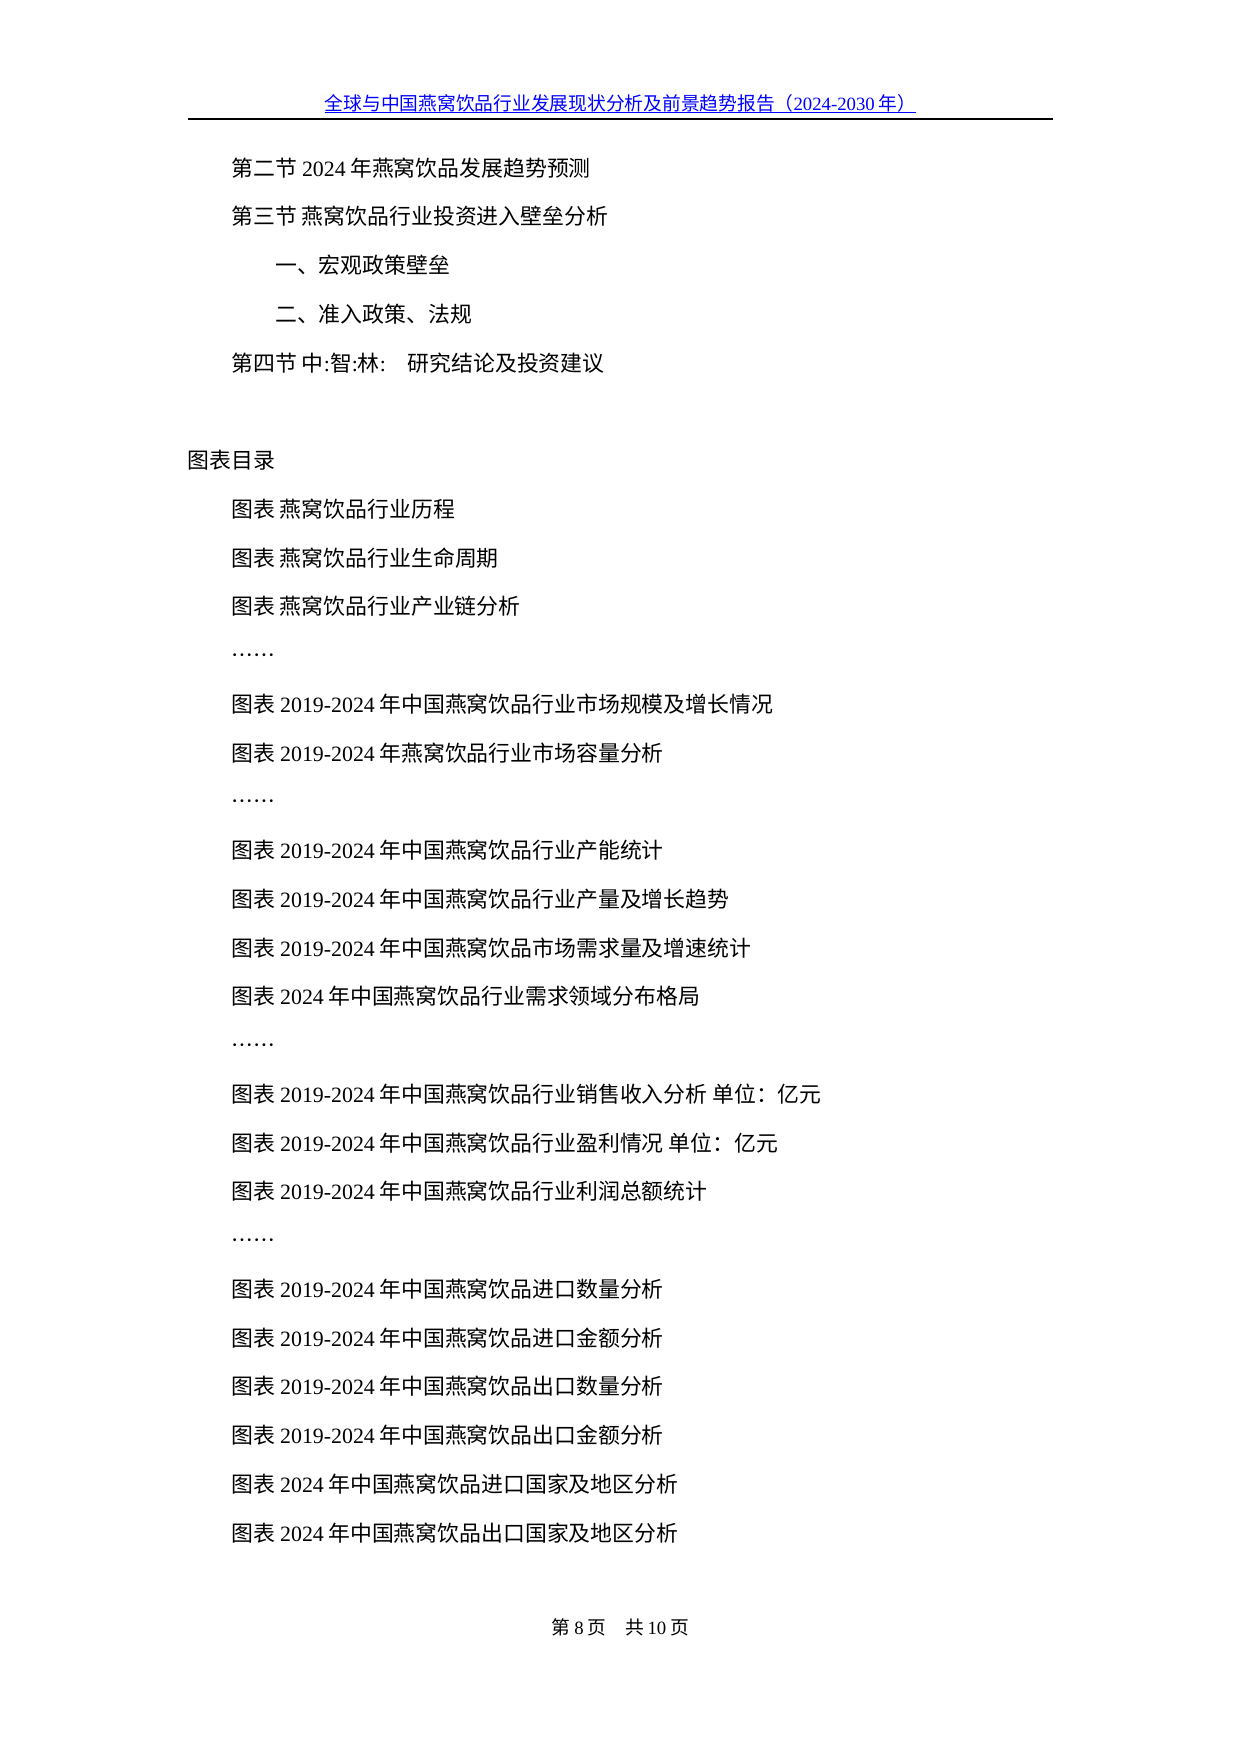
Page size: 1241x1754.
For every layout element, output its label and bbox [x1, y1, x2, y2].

text [187, 150, 1053, 1548]
